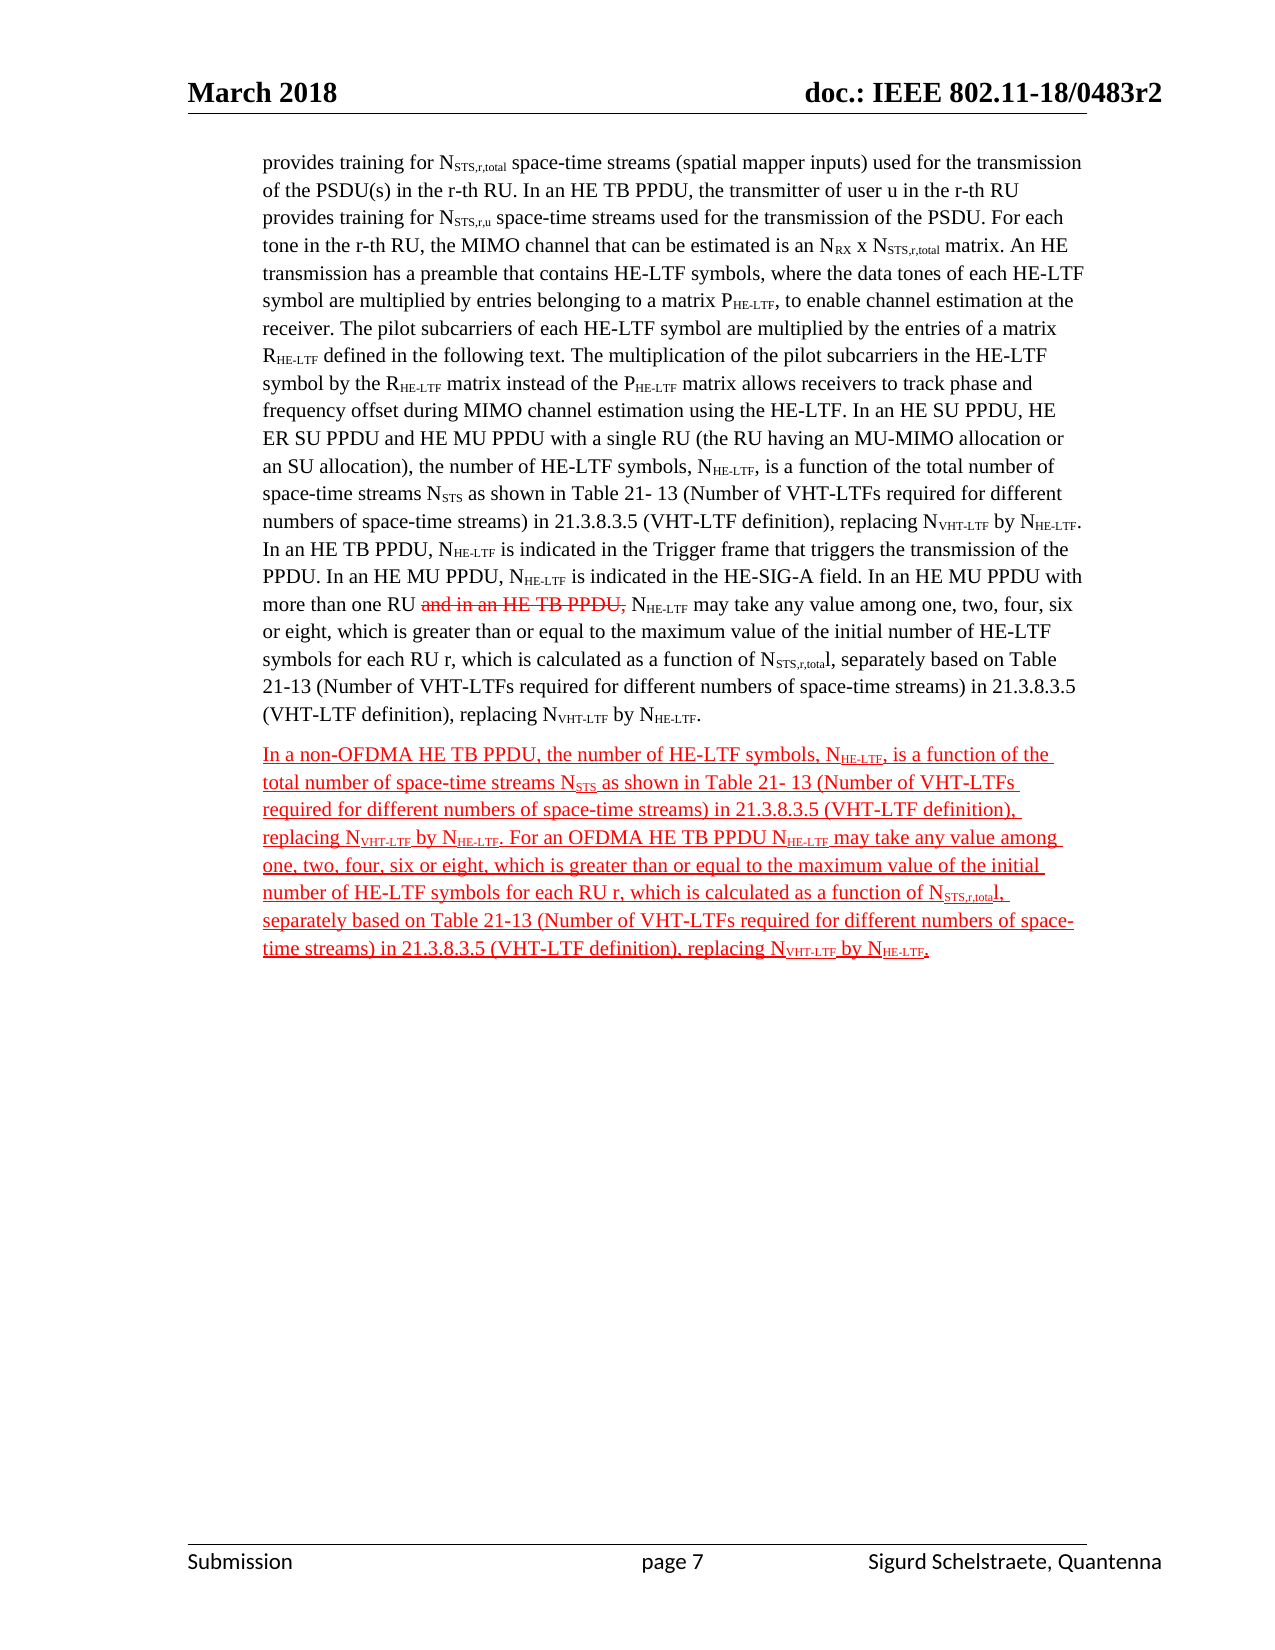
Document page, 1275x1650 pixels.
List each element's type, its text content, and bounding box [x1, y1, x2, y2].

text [262, 150, 1087, 726]
text In a non-OFDMA HE TB PPDU, the number of HE-LTF symbols, NHE-LTF, is a function of the total number of space-time streams NSTS as shown in Table 21- 13 (Number of VHT-LTFs required for different numbers of space-time streams) in 21.3.8.3.5 (VHT-LTF definition), replacing NVHT-LTF by NHE-LTF. For an OFDMA HE TB PPDU NHE-LTF may take any value among one, two, four, six or eight, which is greater than or equal to the maximum value of the initial number of HE-LTF symbols for each RU r, which is calculated as a function of NSTS,r,total, separately based on Table 21-13 (Number of VHT-LTFs required for different numbers of space-time streams) in 21.3.8.3.5 (VHT-LTF definition), replacing NVHT-LTF by NHE-LTF. [262, 742, 1087, 959]
